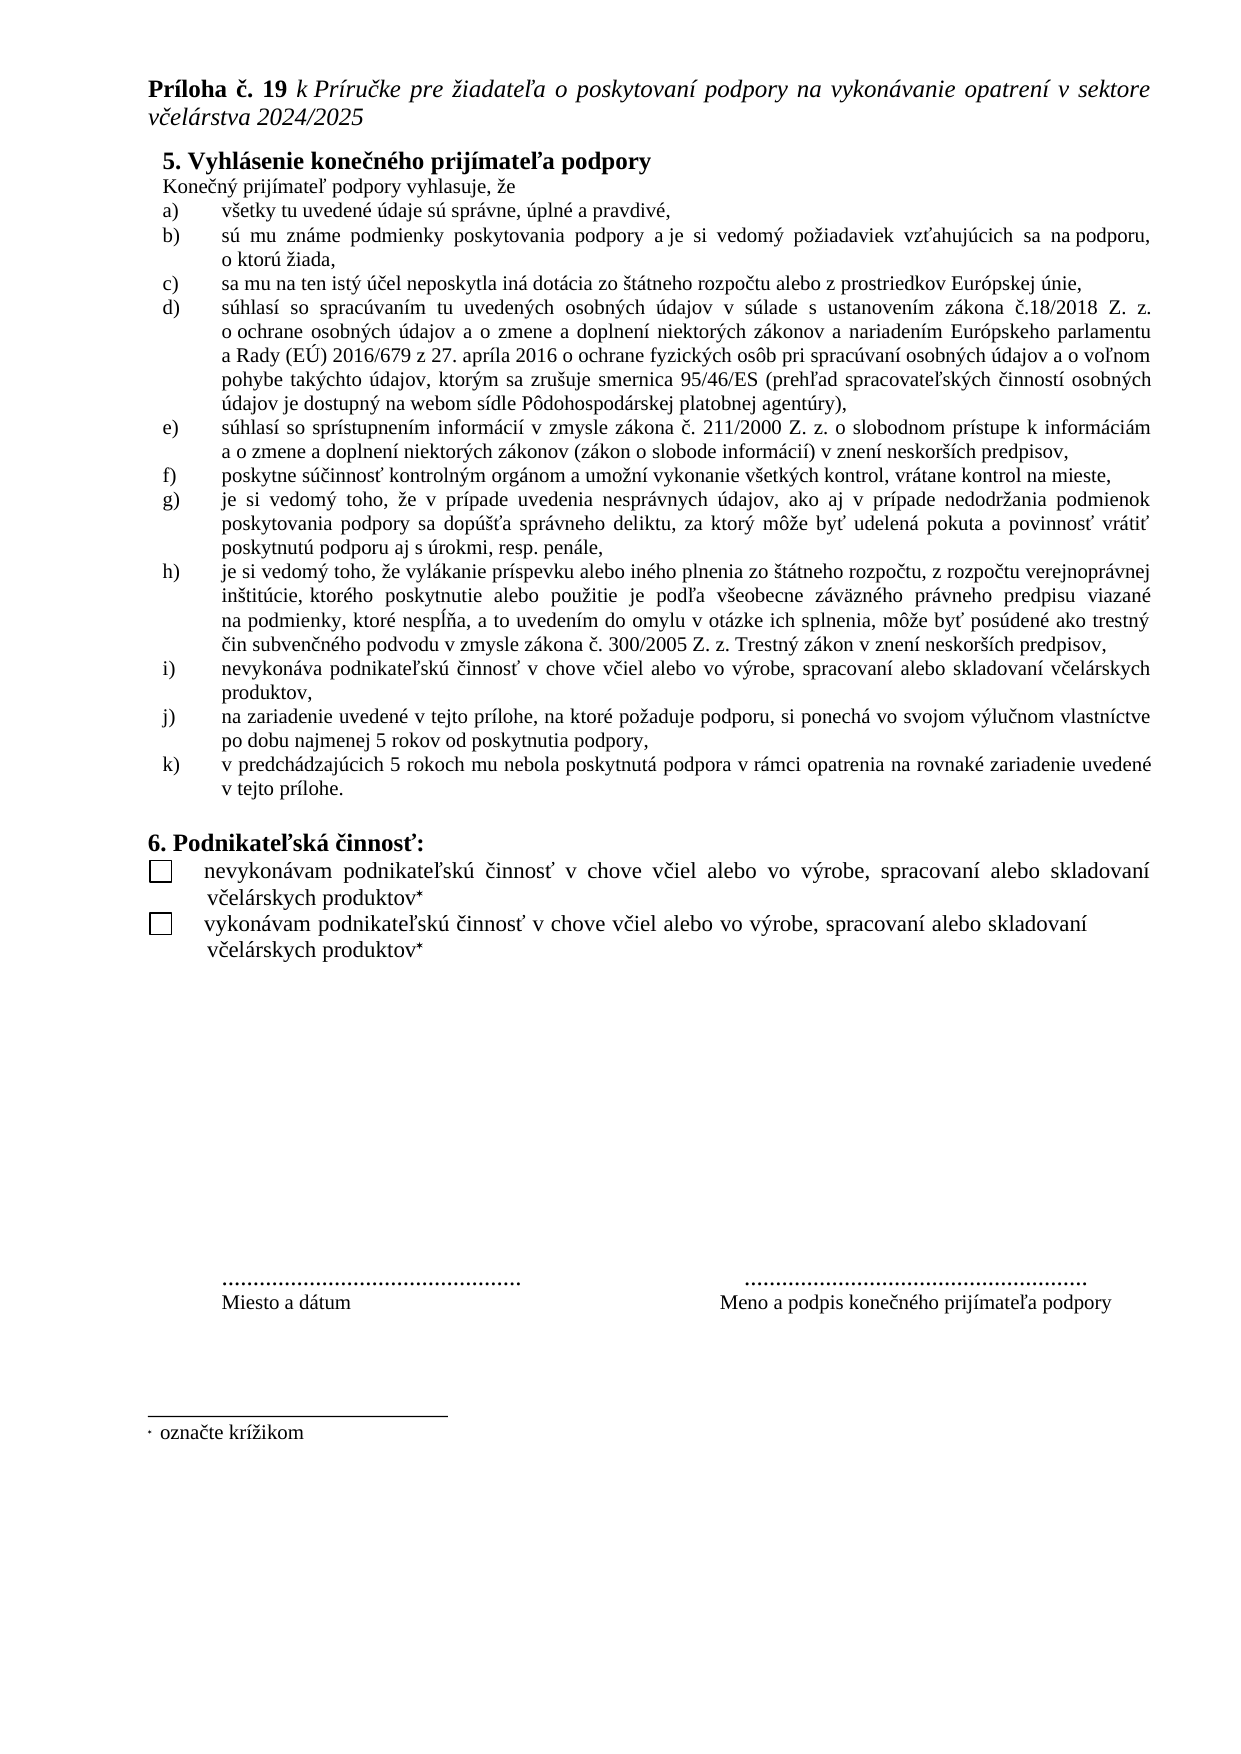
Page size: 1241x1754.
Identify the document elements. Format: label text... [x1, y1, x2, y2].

list sa mu na ten istý účel neposkytla iná dotácia zo štátneho rozpočtu alebo z prostriedkov Európskej únie, [162, 271, 1176, 295]
text Miesto a dátum Meno a podpis konečného prijímateľa podpory [221, 1291, 1176, 1314]
list je si vedomý toho, že vylákanie príspevku alebo iného plnenia zo štátneho rozpočtu, z rozpočtu verejnoprávnej inštitúcie, ktorého poskytnutie alebo použitie je podľa všeobecne záväzného právneho predpisu viazané na podmienky, ktoré nespĺňa, a to uvedením do omylu v otázke ich splnenia, môže byť posúdené ako trestný čin subvenčného podvodu v zmysle zákona č. 300/2005 Z. z. Trestný zákon v znení neskorších predpisov, [162, 559, 1151, 656]
list súhlasí so sprístupnením informácií v zmysle zákona č. 211/2000 Z. z. o slobodnom prístupe k informáciám a o zmene a doplnení niektorých zákonov (zákon o slobode informácií) v znení neskorších predpisov, [162, 415, 1151, 463]
list označte krížikom [148, 1420, 1176, 1444]
list v predchádzajúcich 5 rokoch mu nebola poskytnutá podpora v rámci opatrenia na rovnaké zariadenie uvedené v tejto prílohe. [162, 752, 1152, 800]
list nevykonáva podnikateľskú činnosť v chove včiel alebo vo výrobe, spracovaní alebo skladovaní včelárskych produktov, [162, 656, 1151, 704]
subtitle Vyhlásenie konečného prijímateľa podpory [162, 146, 1176, 174]
text Konečný prijímateľ podpory vyhlasuje, že [162, 175, 1176, 198]
list je si vedomý toho, že v prípade uvedenia nesprávnych údajov, ako aj v prípade nedodržania podmienok poskytovania podpory sa dopúšťa správneho deliktu, za ktorý môže byť udelená pokuta a povinnosť vrátiť poskytnutú podporu aj s úrokmi, resp. penále, [162, 487, 1151, 559]
subtitle Podnikateľská činnosť: [148, 829, 1176, 857]
list súhlasí so spracúvaním tu uvedených osobných údajov v súlade s ustanovením zákona č.18/2018 Z. z. o ochrane osobných údajov a o zmene a doplnení niektorých zákonov a nariadením Európskeho parlamentu a Rady (EÚ) 2016/679 z 27. apríla 2016 o ochrane fyzických osôb pri spracúvaní osobných údajov a o voľnom pohybe takýchto údajov, ktorým sa zrušuje smernica 95/46/ES (prehľad spracovateľských činností osobných údajov je dostupný na webom sídle Pôdohospodárskej platobnej agentúry), [162, 295, 1152, 415]
list všetky tu uvedené údaje sú správne, úplné a pravdivé, [162, 198, 1176, 222]
text ................................................ ....................................................... [221, 1262, 1176, 1291]
list na zariadenie uvedené v tejto prílohe, na ktoré požaduje podporu, si ponechá vo svojom výlučnom vlastníctve po dobu najmenej 5 rokov od poskytnutia podpory, [162, 704, 1152, 752]
list sú mu známe podmienky poskytovania podpory a je si vedomý požiadaviek vzťahujúcich sa na podporu, o ktorú žiada, [162, 222, 1152, 271]
text vykonávam podnikateľskú činnosť v chove včiel alebo vo výrobe, spracovaní alebo skladovaní včelárskych produktov [204, 910, 1176, 963]
text nevykonávam podnikateľskú činnosť v chove včiel alebo vo výrobe, spracovaní alebo skladovaní včelárskych produktov [204, 857, 1176, 910]
list poskytne súčinnosť kontrolným orgánom a umožní vykonanie všetkých kontrol, vrátane kontrol na mieste, [162, 463, 1176, 487]
